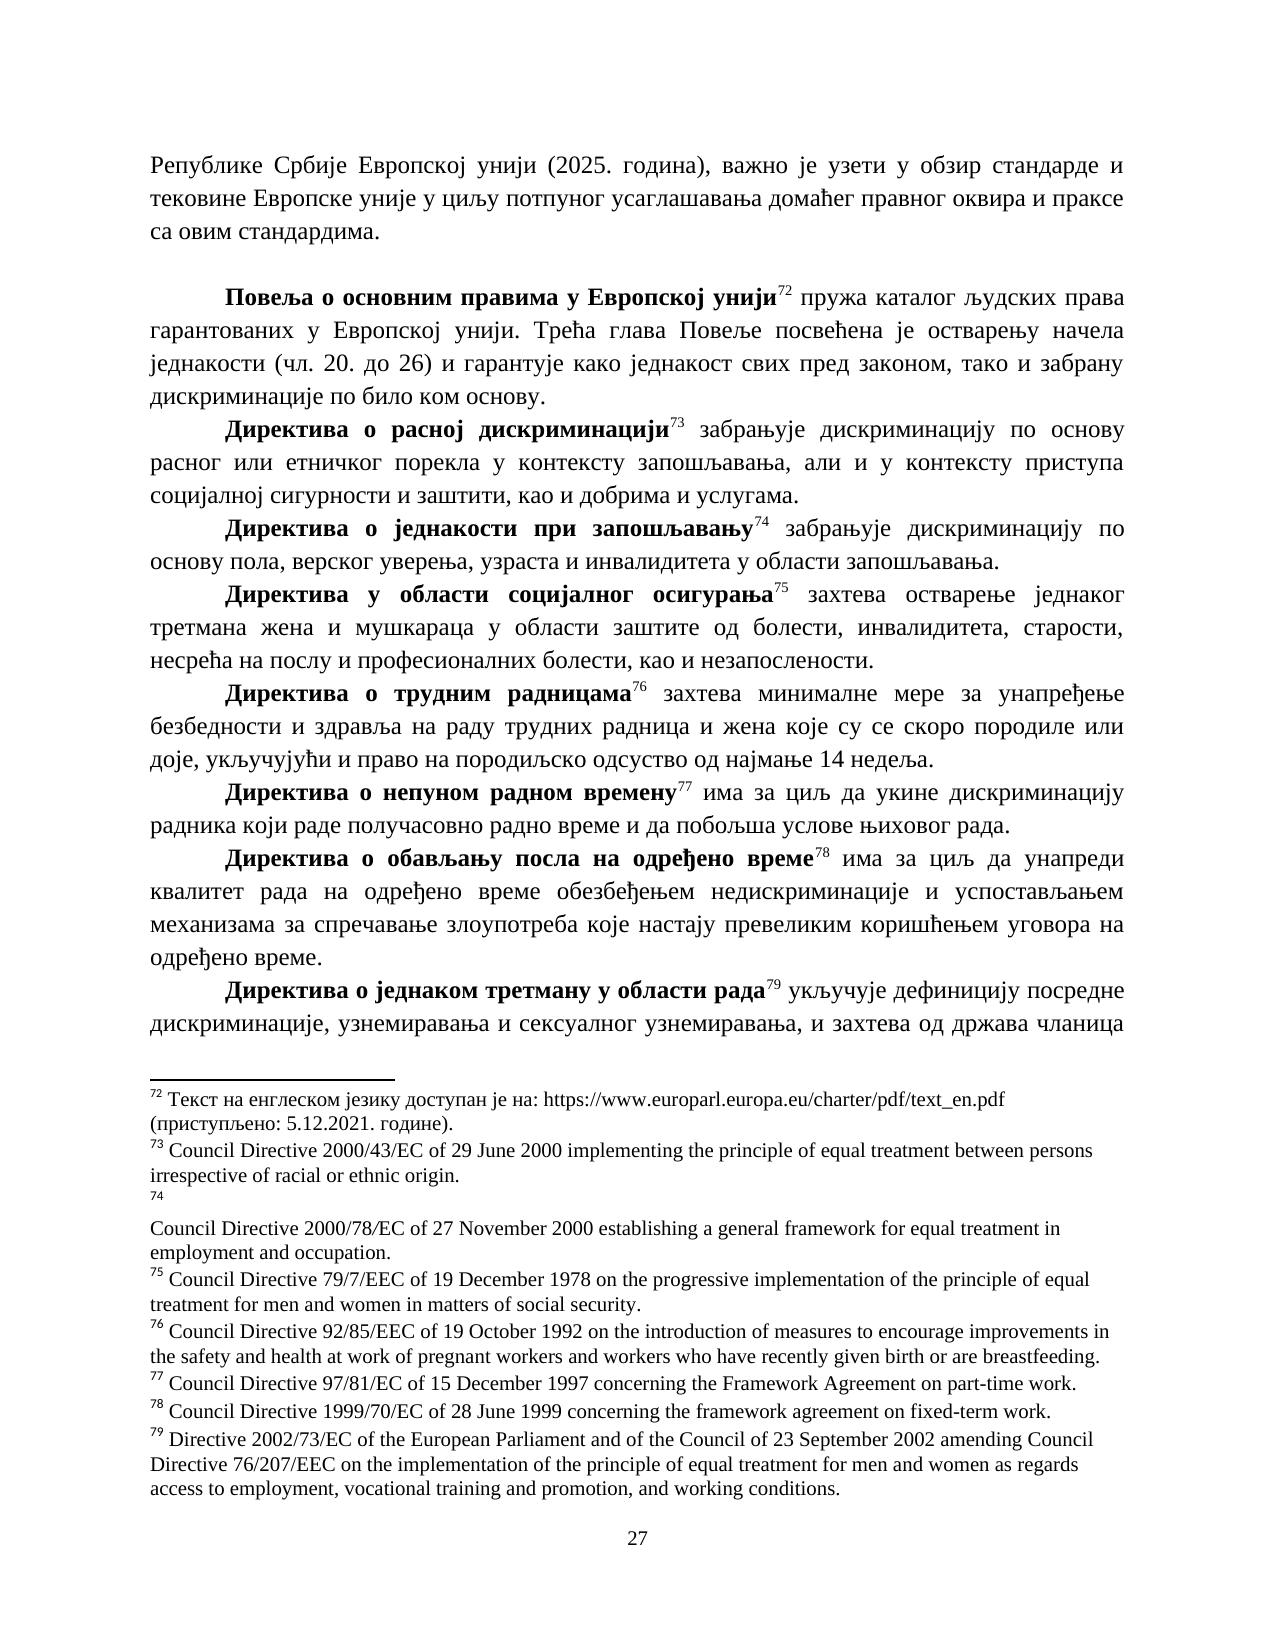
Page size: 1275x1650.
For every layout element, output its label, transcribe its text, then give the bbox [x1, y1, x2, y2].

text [150, 150, 1125, 245]
text Директива о једнаком третману у области рада укључује дефиницију посредне дискриминације, узнемиравања и сексуалног узнемиравања, и захтева од држава чланица да успоставе тела за равноправност која ће унапредити, анализирати, надгледати и подржати једнак третман жена и мушкараца. [150, 976, 1125, 1037]
text Директива о обављању посла на одређено време има за циљ да унапреди квалитет рада на одређено време обезбеђењем недискриминације и успостављањем механизама за спречавање злоупотреба које настају превеликим коришћењем уговора на одређено време. [150, 843, 1125, 971]
text Директива о једнакости при запошљавању забрањује дискриминацију по основу пола, верског уверења, узраста и инвалидитета у области запошљавања. [150, 513, 1125, 575]
text Директива о непуном радном времену има за циљ да укине дискриминацију радника који раде получасовно радно време и да побољша услове њиховог рада. [150, 777, 1125, 839]
text Директива о трудним радницама захтева минималне мере за унапређење безбедности и здравља на раду трудних радница и жена које су се скоро породиле или доје, укључујући и право на породиљско одсуство од најмање 14 недеља. [150, 678, 1125, 773]
text Директива у области социјалног осигурања захтева остварење једнаког третмана жена и мушкараца у области заштите од болести, инвалидитета, старости, несрећа на послу и професионалних болести, као и незапослености. [150, 579, 1125, 674]
text Повеља о основним правима у Европској унији пружа каталог људских права гарантованих у Европској унији. Трећа глава Повеље посвећена је остварењу начела једнакости (чл. 20. до 26) и гарантује како једнакост свих пред законом, тако и забрану дискриминације по било ком основу. [150, 282, 1125, 410]
text Директива о расној дискриминацији забрањује дискриминацију по основу расног или етничког порекла у контексту запошљавања, али и у контексту приступа социјалној сигурности и заштити, као и добрима и услугама. [150, 414, 1125, 509]
